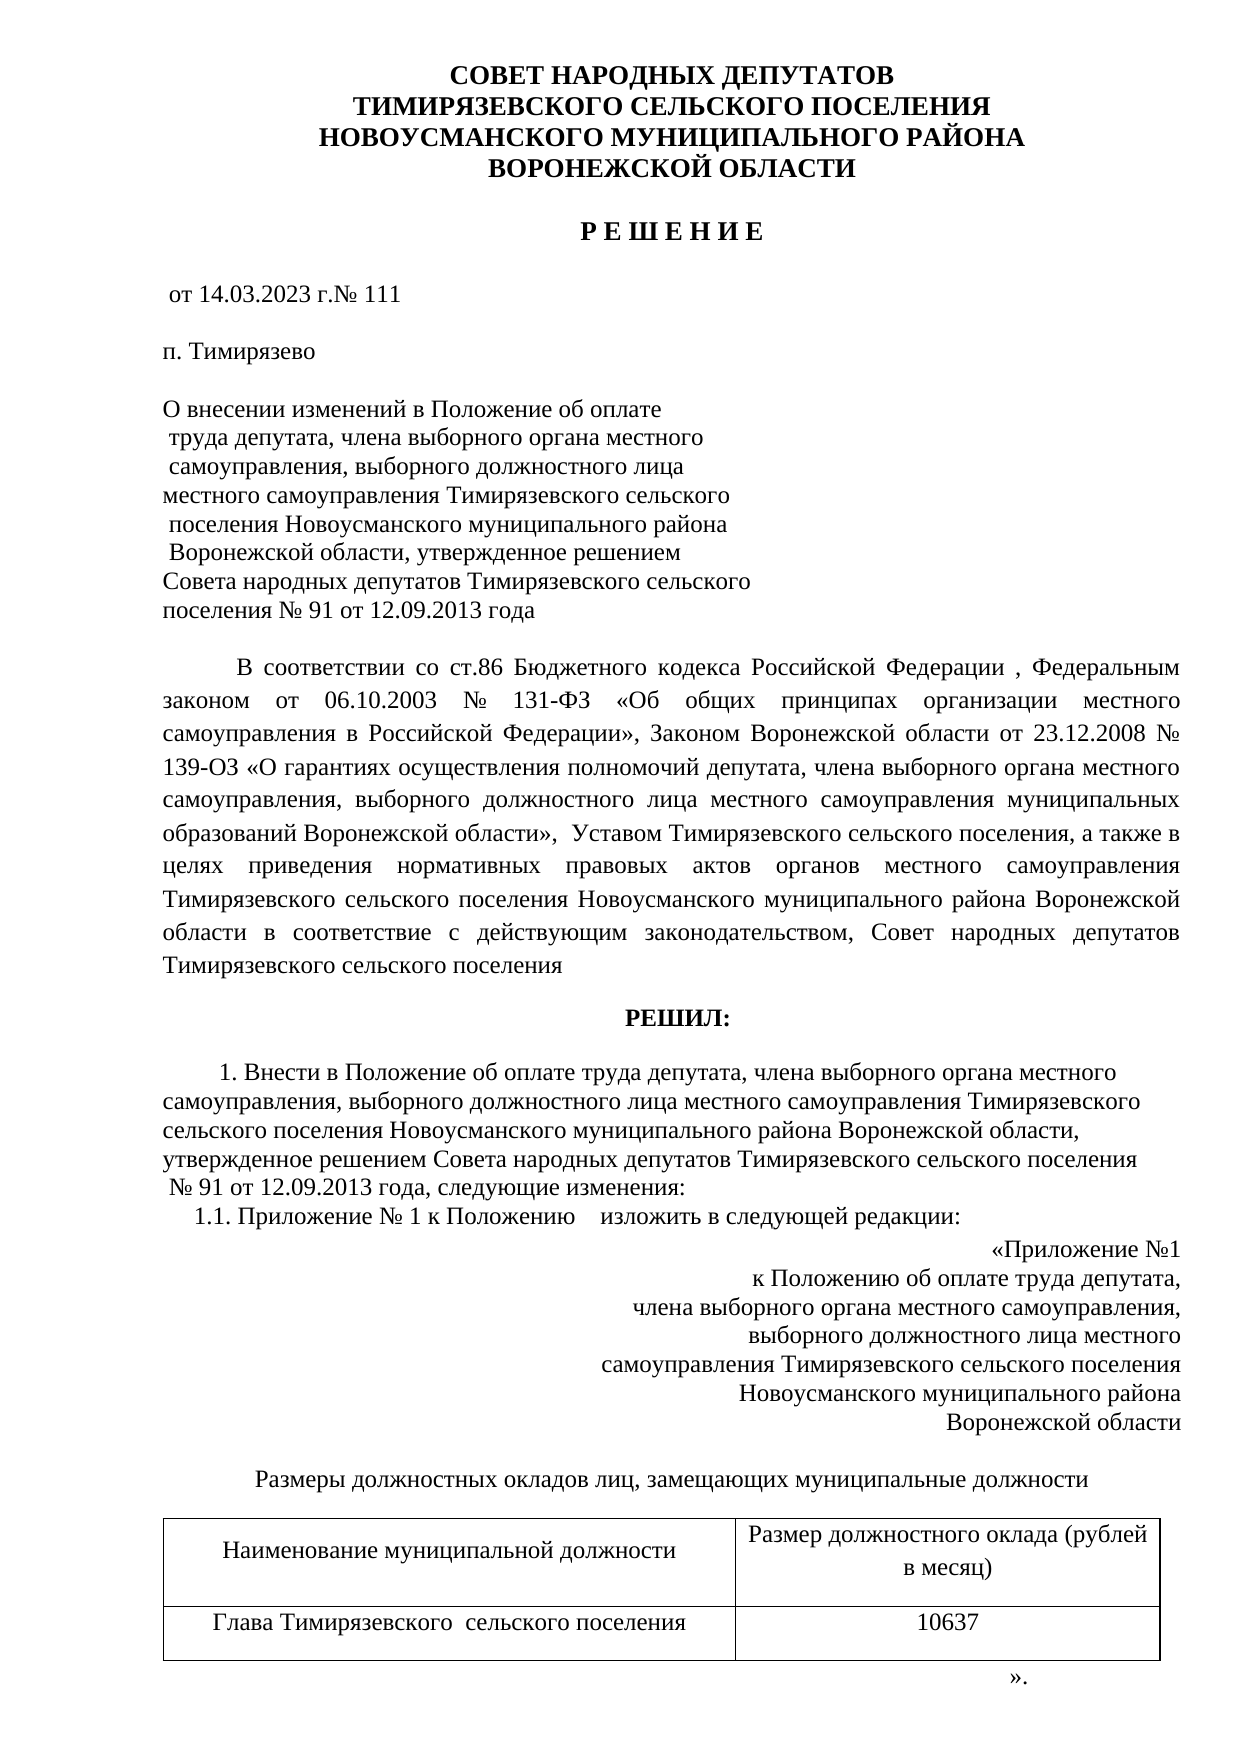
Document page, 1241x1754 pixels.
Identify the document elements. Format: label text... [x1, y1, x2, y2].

text Воронежской области, утвержденное решением [162, 537, 1181, 566]
text 1. Внести в Положение об оплате труда депутата, члена выборного органа местного самоуправления, выборного должностного лица местного самоуправления Тимирязевского сельского поселения Новоусманского муниципального района Воронежской области, утвержденное решением Совета народных депутатов Тимирязевского сельского поселения [162, 1057, 1181, 1172]
text Р Е Ш Е Н И Е [162, 215, 1181, 246]
text выборного должностного лица местного [162, 1320, 1181, 1349]
text самоуправления Тимирязевского сельского поселения [162, 1349, 1181, 1378]
text самоуправления, выборного должностного лица [162, 451, 1181, 480]
text Совета народных депутатов Тимирязевского сельского [162, 566, 1181, 595]
text «Приложение №1 [162, 1234, 1181, 1263]
text п. Тимирязево [162, 336, 1181, 365]
text от 14.03.2023 г.№ 111 [162, 279, 1181, 336]
text № 91 от 12.09.2013 года, следующие изменения: [162, 1172, 1181, 1201]
table_header Размер должностного оклада (рублей в месяц) [736, 1519, 1159, 1606]
text В соответствии со ст.86 Бюджетного кодекса Российской Федерации , Федеральным законом от 06.10.2003 № 131-ФЗ «Об общих принципах организации местного самоуправления в Российской Федерации», Законом Воронежской области от 23.12.2008 № 139-ОЗ «О гарантиях осуществления полномочий депутата, члена выборного органа местного самоуправления, выборного должностного лица местного самоуправления муниципальных образований Воронежской области», Уставом Тимирязевского сельского поселения, а также в целях приведения нормативных правовых актов органов местного самоуправления Тимирязевского сельского поселения Новоусманского муниципального района Воронежской области в соответствие с действующим законодательством, Совет народных депутатов Тимирязевского сельского поселения [162, 652, 1181, 978]
table_cell 10637 [736, 1607, 1159, 1660]
table_cell Глава Тимирязевского сельского поселения [164, 1607, 735, 1660]
table_header Наименование муниципальной должности [164, 1519, 735, 1606]
text РЕШИЛ: [162, 1003, 1181, 1032]
text О внесении изменений в Положение об оплате [162, 394, 1181, 422]
text труда депутата, члена выборного органа местного [162, 422, 1181, 451]
text поселения Новоусманского муниципального района [162, 509, 1181, 537]
text НОВОУСМАНСКОГО МУНИЦИПАЛЬНОГО РАЙОНА [162, 121, 1181, 152]
text 1.1. Приложение № 1 к Положению изложить в следующей редакции: [162, 1201, 1181, 1230]
text ». [162, 1661, 1181, 1690]
text местного самоуправления Тимирязевского сельского [162, 480, 1181, 509]
text Размеры должностных окладов лиц, замещающих муниципальные должности [162, 1464, 1181, 1493]
text поселения № 91 от 12.09.2013 года [162, 595, 1181, 624]
text к Положению об оплате труда депутата, [162, 1263, 1181, 1292]
text члена выборного органа местного самоуправления, [162, 1292, 1181, 1320]
text ТИМИРЯЗЕВСКОГО СЕЛЬСКОГО ПОСЕЛЕНИЯ [162, 90, 1181, 121]
text ВОРОНЕЖСКОЙ ОБЛАСТИ [162, 152, 1181, 184]
text Новоусманского муниципального района [162, 1378, 1181, 1407]
text СОВЕТ НАРОДНЫХ ДЕПУТАТОВ [162, 59, 1181, 90]
text Воронежской области [162, 1407, 1181, 1435]
